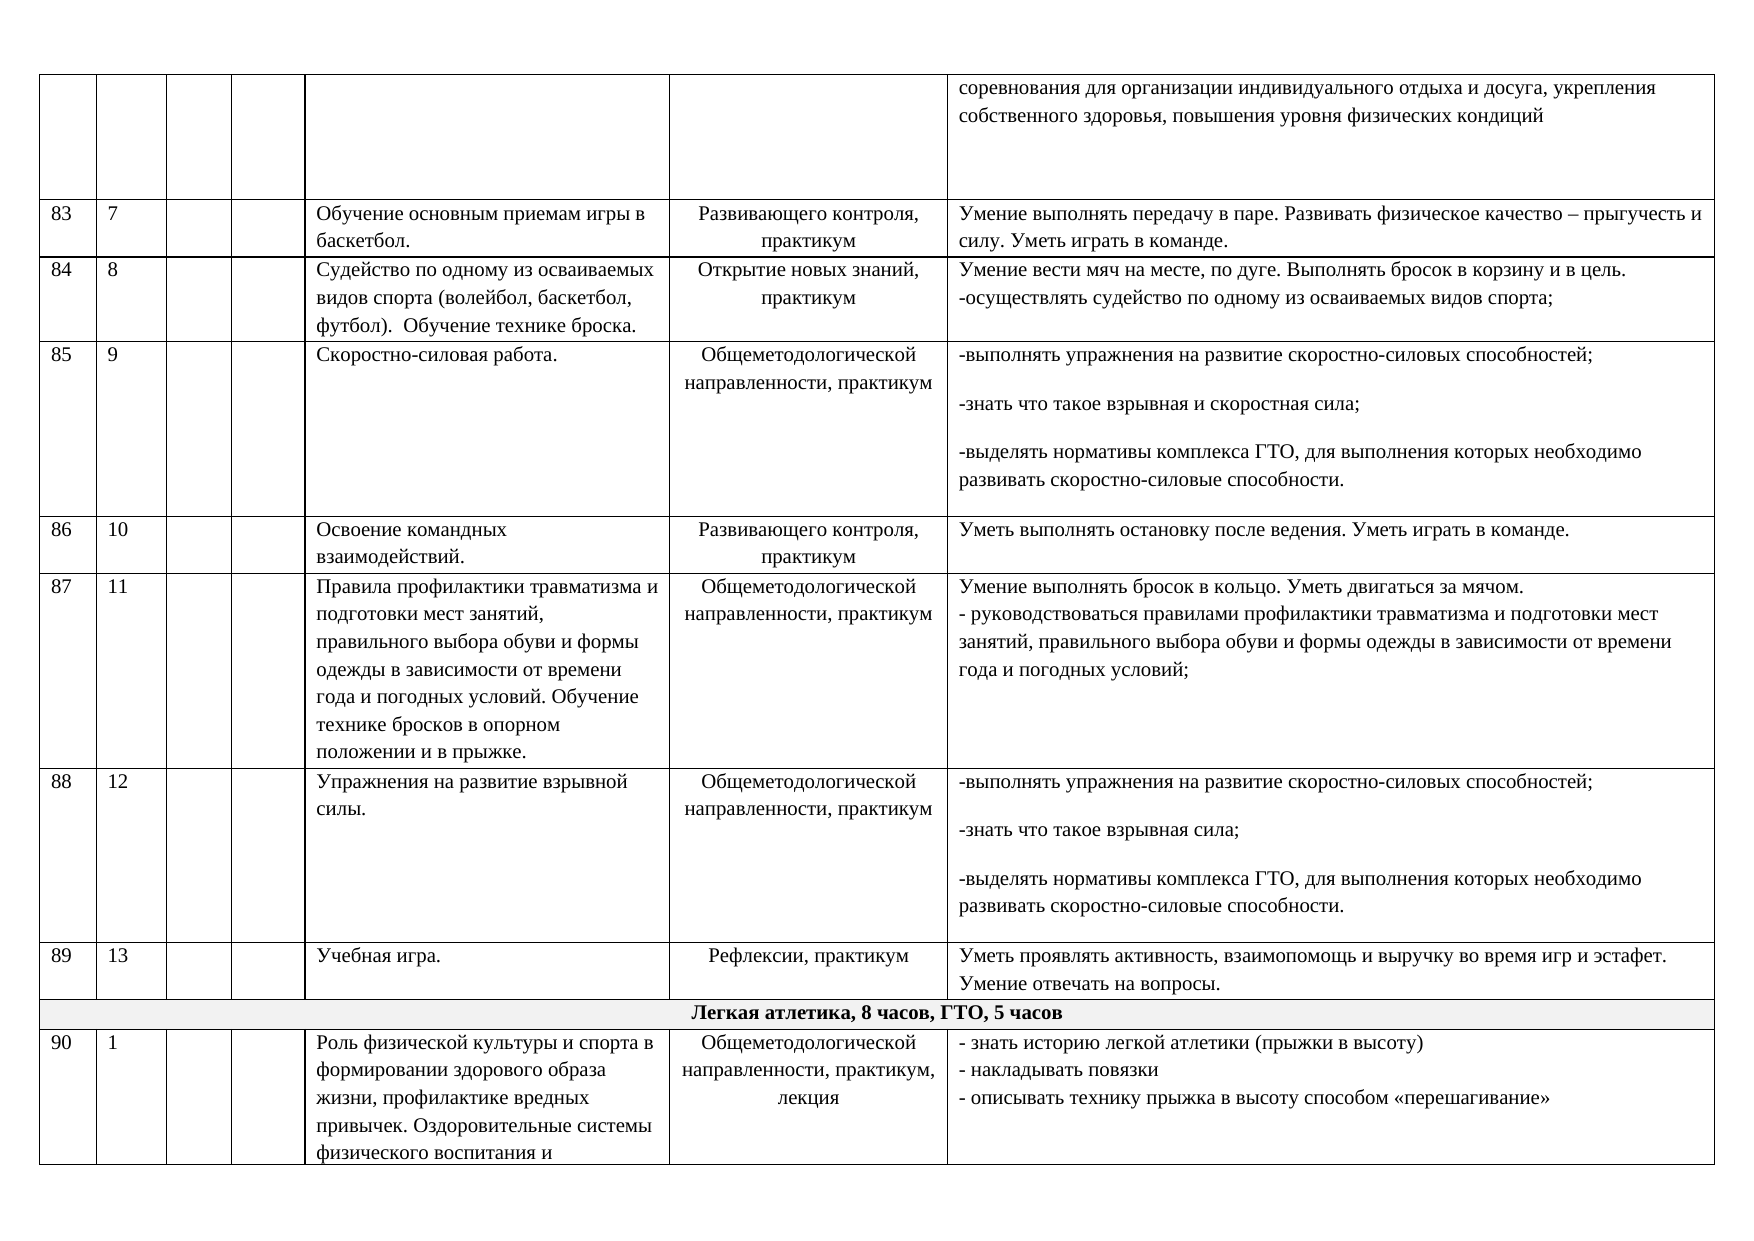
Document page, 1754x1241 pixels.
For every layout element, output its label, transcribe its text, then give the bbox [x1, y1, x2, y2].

table_cell [232, 574, 304, 768]
table_cell Рефлексии, практикум [670, 943, 947, 999]
table_cell 89 [40, 943, 96, 999]
table_cell 82 [40, 75, 96, 199]
table_cell 84 [40, 258, 96, 341]
table_cell -выполнять упражнения на развитие скоростно-силовых способностей; -знать что такое взрывная и скоростная сила; -выделять нормативы комплекса ГТО, для выполнения которых необходимо развивать скоростно-силовые способности. [948, 342, 1714, 516]
table_cell [232, 342, 304, 516]
table_cell 11 [97, 574, 166, 768]
table_cell 10 [97, 517, 166, 573]
table_cell [232, 75, 304, 199]
table_cell Легкая атлетика, 8 часов, ГТО, 5 часов [40, 1000, 1714, 1029]
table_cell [670, 75, 947, 199]
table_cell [948, 75, 1714, 199]
table_cell 85 [40, 342, 96, 516]
table_cell Уметь выполнять остановку после ведения. Уметь играть в команде. [948, 517, 1714, 573]
table_cell [167, 769, 231, 942]
table_cell [232, 1030, 304, 1164]
table_cell 6 [97, 75, 166, 199]
table_cell Освоение командных взаимодействий. [306, 517, 669, 573]
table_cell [306, 75, 669, 199]
table_cell Развивающего контроля, практикум [670, 200, 947, 256]
table_cell [232, 258, 304, 341]
table_cell [167, 943, 231, 999]
table_cell Общеметодологической направленности, практикум [670, 342, 947, 516]
table_cell [232, 200, 304, 256]
table_cell [232, 769, 304, 942]
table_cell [670, 1030, 947, 1164]
table_cell [232, 517, 304, 573]
table_cell Упражнения на развитие взрывной силы. [306, 769, 669, 942]
table_cell 13 [97, 943, 166, 999]
table_cell 86 [40, 517, 96, 573]
table_cell Умение выполнять бросок в кольцо. Уметь двигаться за мячом. - руководствоваться правилами профилактики травматизма и подготовки мест занятий, правильного выбора обуви и формы одежды в зависимости от времени года и погодных условий; [948, 574, 1714, 768]
table_cell Общеметодологической направленности, практикум [670, 574, 947, 768]
table_cell Умение вести мяч на месте, по дуге. Выполнять бросок в корзину и в цель. -осуществлять судейство по одному из осваиваемых видов спорта; [948, 258, 1714, 341]
table_cell [167, 258, 231, 341]
table_cell Обучение основным приемам игры в баскетбол. [306, 200, 669, 256]
table_cell 88 [40, 769, 96, 942]
table_cell 9 [97, 342, 166, 516]
table_cell Общеметодологической направленности, практикум [670, 769, 947, 942]
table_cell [306, 1030, 669, 1164]
table_cell [167, 574, 231, 768]
table_cell [167, 1030, 231, 1164]
table_cell Правила профилактики травматизма и подготовки мест занятий, правильного выбора обуви и формы одежды в зависимости от времени года и погодных условий. Обучение технике бросков в опорном положении и в прыжке. [306, 574, 669, 768]
table_cell 8 [97, 258, 166, 341]
table_cell Учебная игра. [306, 943, 669, 999]
table_cell [167, 75, 231, 199]
table_cell Открытие новых знаний, практикум [670, 258, 947, 341]
table_cell -выполнять упражнения на развитие скоростно-силовых способностей; -знать что такое взрывная сила; -выделять нормативы комплекса ГТО, для выполнения которых необходимо развивать скоростно-силовые способности. [948, 769, 1714, 942]
table_cell [167, 200, 231, 256]
table_cell [167, 517, 231, 573]
table_cell Скоростно-силовая работа. [306, 342, 669, 516]
table_cell 83 [40, 200, 96, 256]
table_cell [167, 342, 231, 516]
table_cell Умение выполнять передачу в паре. Развивать физическое качество – прыгучесть и силу. Уметь играть в команде. [948, 200, 1714, 256]
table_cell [948, 1030, 1714, 1164]
table_cell 90 [40, 1030, 96, 1164]
table_cell 12 [97, 769, 166, 942]
table_cell Уметь проявлять активность, взаимопомощь и выручку во время игр и эстафет. Умение отвечать на вопросы. [948, 943, 1714, 999]
table_cell Судейство по одному из осваиваемых видов спорта (волейбол, баскетбол, футбол). Обучение технике броска. [306, 258, 669, 341]
table_cell 87 [40, 574, 96, 768]
table_cell 1 [97, 1030, 166, 1164]
table_cell 7 [97, 200, 166, 256]
table_cell [232, 943, 304, 999]
table_cell Развивающего контроля, практикум [670, 517, 947, 573]
